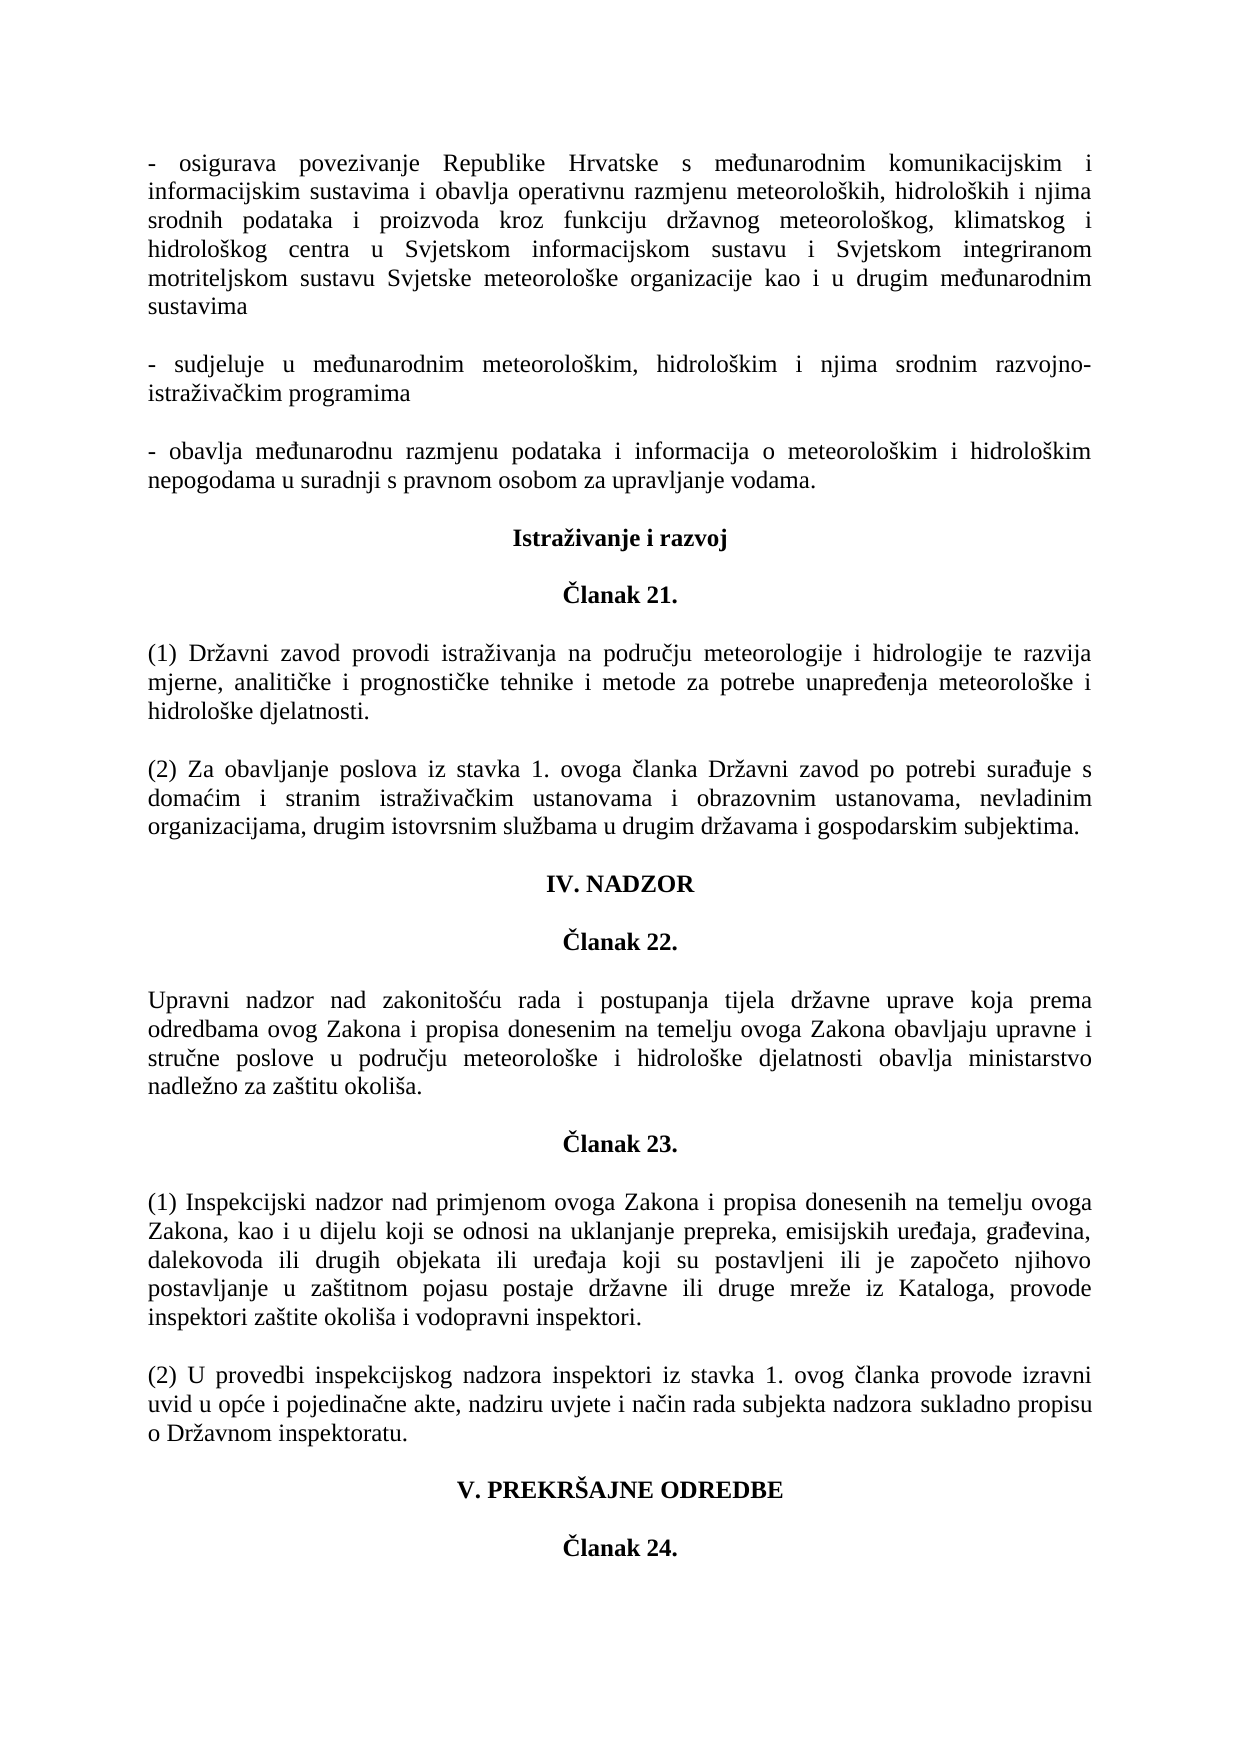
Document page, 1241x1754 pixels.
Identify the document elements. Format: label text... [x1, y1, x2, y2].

text - obavlja međunarodnu razmjenu podataka i informacija o meteorološkim i hidrološkim nepogodama u suradnji s pravnom osobom za upravljanje vodama. [148, 436, 1093, 493]
text - osigurava povezivanje Republike Hrvatske s međunarodnim komunikacijskim i informacijskim sustavima i obavlja operativnu razmjenu meteoroloških, hidroloških i njima srodnih podataka i proizvoda kroz funkciju državnog meteorološkog, klimatskog i hidrološkog centra u Svjetskom informacijskom sustavu i Svjetskom integriranom motriteljskom sustavu Svjetske meteorološke organizacije kao i u drugim međunarodnim sustavima [148, 148, 1093, 320]
text Članak 21. [148, 581, 1093, 609]
text V. PREKRŠAJNE ODREDBE [148, 1476, 1093, 1504]
text Članak 23. [148, 1129, 1093, 1158]
text (1) Inspekcijski nadzor nad primjenom ovoga Zakona i propisa donesenih na temelju ovoga Zakona, kao i u dijelu koji se odnosi na uklanjanje prepreka, emisijskih uređaja, građevina, dalekovoda ili drugih objekata ili uređaja koji su postavljeni ili je započeto njihovo postavljanje u zaštitnom pojasu postaje državne ili druge mreže iz Kataloga, provode inspektori zaštite okoliša i vodopravni inspektori. [148, 1187, 1093, 1331]
text (2) U provedbi inspekcijskog nadzora inspektori iz stavka 1. ovog članka provode izravni uvid u opće i pojedinačne akte, nadziru uvjete i način rada subjekta nadzora sukladno propisu o Državnom inspektoratu. [148, 1360, 1093, 1446]
text Članak 22. [148, 927, 1093, 956]
text (1) Državni zavod provodi istraživanja na području meteorologije i hidrologije te razvija mjerne, analitičke i prognostičke tehnike i metode za potrebe unapređenja meteorološke i hidrološke djelatnosti. [148, 638, 1093, 725]
text Upravni nadzor nad zakonitošću rada i postupanja tijela državne uprave koja prema odredbama ovog Zakona i propisa donesenim na temelju ovoga Zakona obavljaju upravne i stručne poslove u području meteorološke i hidrološke djelatnosti obavlja ministarstvo nadležno za zaštitu okoliša. [148, 985, 1093, 1100]
text (2) Za obavljanje poslova iz stavka 1. ovoga članka Državni zavod po potrebi surađuje s domaćim i stranim istraživačkim ustanovama i obrazovnim ustanovama, nevladinim organizacijama, drugim istovrsnim službama u drugim državama i gospodarskim subjektima. [148, 754, 1093, 840]
text IV. NADZOR [148, 869, 1093, 898]
text Istraživanje i razvoj [148, 523, 1093, 551]
text Članak 24. [148, 1533, 1093, 1562]
text - sudjeluje u međunarodnim meteorološkim, hidrološkim i njima srodnim razvojno-istraživačkim programima [148, 349, 1093, 407]
